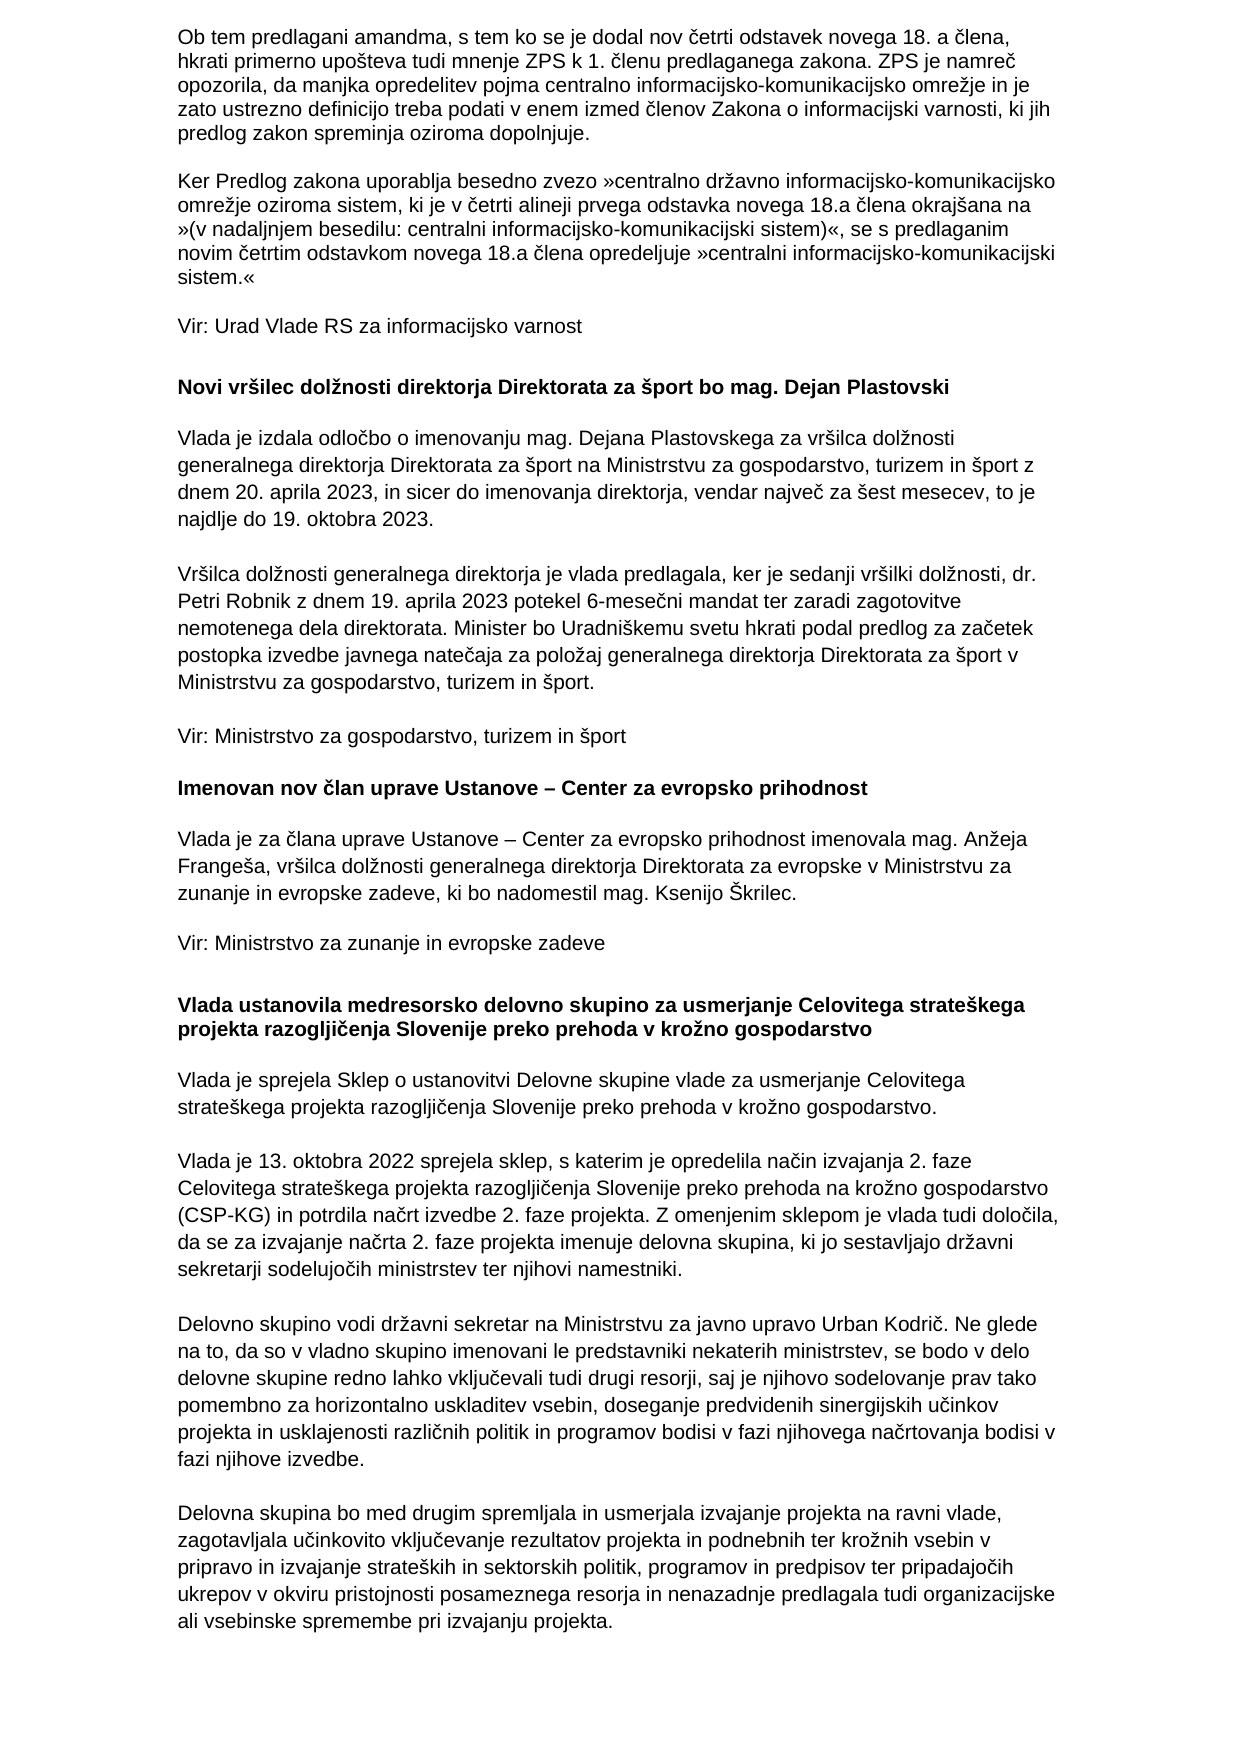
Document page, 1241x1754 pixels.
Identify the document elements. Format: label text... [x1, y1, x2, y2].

text Ob tem predlagani amandma, s tem ko se je dodal nov četrti odstavek novega 18. a člena, hkrati primerno upošteva tudi mnenje ZPS k 1. členu predlaganega zakona. ZPS je namreč opozorila, da manjka opredelitev pojma centralno informacijsko-komunikacijsko omrežje in je zato ustrezno definicijo treba podati v enem izmed členov Zakona o informacijski varnosti, ki jih predlog zakon spreminja oziroma dopolnjuje. [177, 25, 1063, 145]
text Delovno skupino vodi državni sekretar na Ministrstvu za javno upravo Urban Kodrič. Ne glede na to, da so v vladno skupino imenovani le predstavniki nekaterih ministrstev, se bodo v delo delovne skupine redno lahko vključevali tudi drugi resorji, saj je njihovo sodelovanje prav tako pomembno za horizontalno uskladitev vsebin, doseganje predvidenih sinergijskih učinkov projekta in usklajenosti različnih politik in programov bodisi v fazi njihovega načrtovanja bodisi v fazi njihove izvedbe. [177, 1309, 1063, 1472]
text Vlada je 13. oktobra 2022 sprejela sklep, s katerim je opredelila način izvajanja 2. faze Celovitega strateškega projekta razogljičenja Slovenije preko prehoda na krožno gospodarstvo (CSP-KG) in potrdila načrt izvedbe 2. faze projekta. Z omenjenim sklepom je vlada tudi določila, da se za izvajanje načrta 2. faze projekta imenuje delovna skupina, ki jo sestavljajo državni sekretarji sodelujočih ministrstev ter njihovi namestniki. [177, 1147, 1063, 1282]
text Vršilca dolžnosti generalnega direktorja je vlada predlagala, ker je sedanji vršilki dolžnosti, dr. Petri Robnik z dnem 19. aprila 2023 potekel 6-mesečni mandat ter zaradi zagotovitve nemotenega dela direktorata. Minister bo Uradniškemu svetu hkrati podal predlog za začetek postopka izvedbe javnega natečaja za položaj generalnega direktorja Direktorata za šport v Ministrstvu za gospodarstvo, turizem in šport. [177, 559, 1063, 695]
text Vlada je izdala odločbo o imenovanju mag. Dejana Plastovskega za vršilca dolžnosti generalnega direktorja Direktorata za šport na Ministrstvu za gospodarstvo, turizem in šport z dnem 20. aprila 2023, in sicer do imenovanja direktorja, vendar največ za šest mesecev, to je najdlje do 19. oktobra 2023. [177, 424, 1063, 532]
subtitle Imenovan nov član uprave Ustanove – Center za evropsko prihodnost [177, 776, 1063, 800]
text Delovna skupina bo med drugim spremljala in usmerjala izvajanje projekta na ravni vlade, zagotavljala učinkovito vključevanje rezultatov projekta in podnebnih ter krožnih vsebin v pripravo in izvajanje strateških in sektorskih politik, programov in predpisov ter pripadajočih ukrepov v okviru pristojnosti posameznega resorja in nenazadnje predlagala tudi organizacijske ali vsebinske spremembe pri izvajanju projekta. [177, 1499, 1063, 1634]
subtitle Vlada ustanovila medresorsko delovno skupino za usmerjanje Celovitega strateškega projekta razogljičenja Slovenije preko prehoda v krožno gospodarstvo [177, 993, 1063, 1041]
subtitle Novi vršilec dolžnosti direktorja Direktorata za šport bo mag. Dejan Plastovski [177, 375, 1063, 399]
text Vir: Ministrstvo za gospodarstvo, turizem in šport [177, 722, 1063, 749]
text Vlada je sprejela Sklep o ustanovitvi Delovne skupine vlade za usmerjanje Celovitega strateškega projekta razogljičenja Slovenije preko prehoda v krožno gospodarstvo. [177, 1066, 1063, 1120]
text Vir: Urad Vlade RS za informacijsko varnost [177, 313, 1063, 337]
text Vir: Ministrstvo za zunanje in evropske zadeve [177, 931, 1063, 955]
text Ker Predlog zakona uporablja besedno zvezo »centralno državno informacijsko-komunikacijsko omrežje oziroma sistem, ki je v četrti alineji prvega odstavka novega 18.a člena okrajšana na »(v nadaljnjem besedilu: centralni informacijsko-komunikacijski sistem)«, se s predlaganim novim četrtim odstavkom novega 18.a člena opredeljuje »centralni informacijsko-komunikacijski sistem.« [177, 169, 1063, 288]
text Vlada je za člana uprave Ustanove – Center za evropsko prihodnost imenovala mag. Anžeja Frangeša, vršilca dolžnosti generalnega direktorja Direktorata za evropske v Ministrstvu za zunanje in evropske zadeve, ki bo nadomestil mag. Ksenijo Škrilec. [177, 825, 1063, 906]
